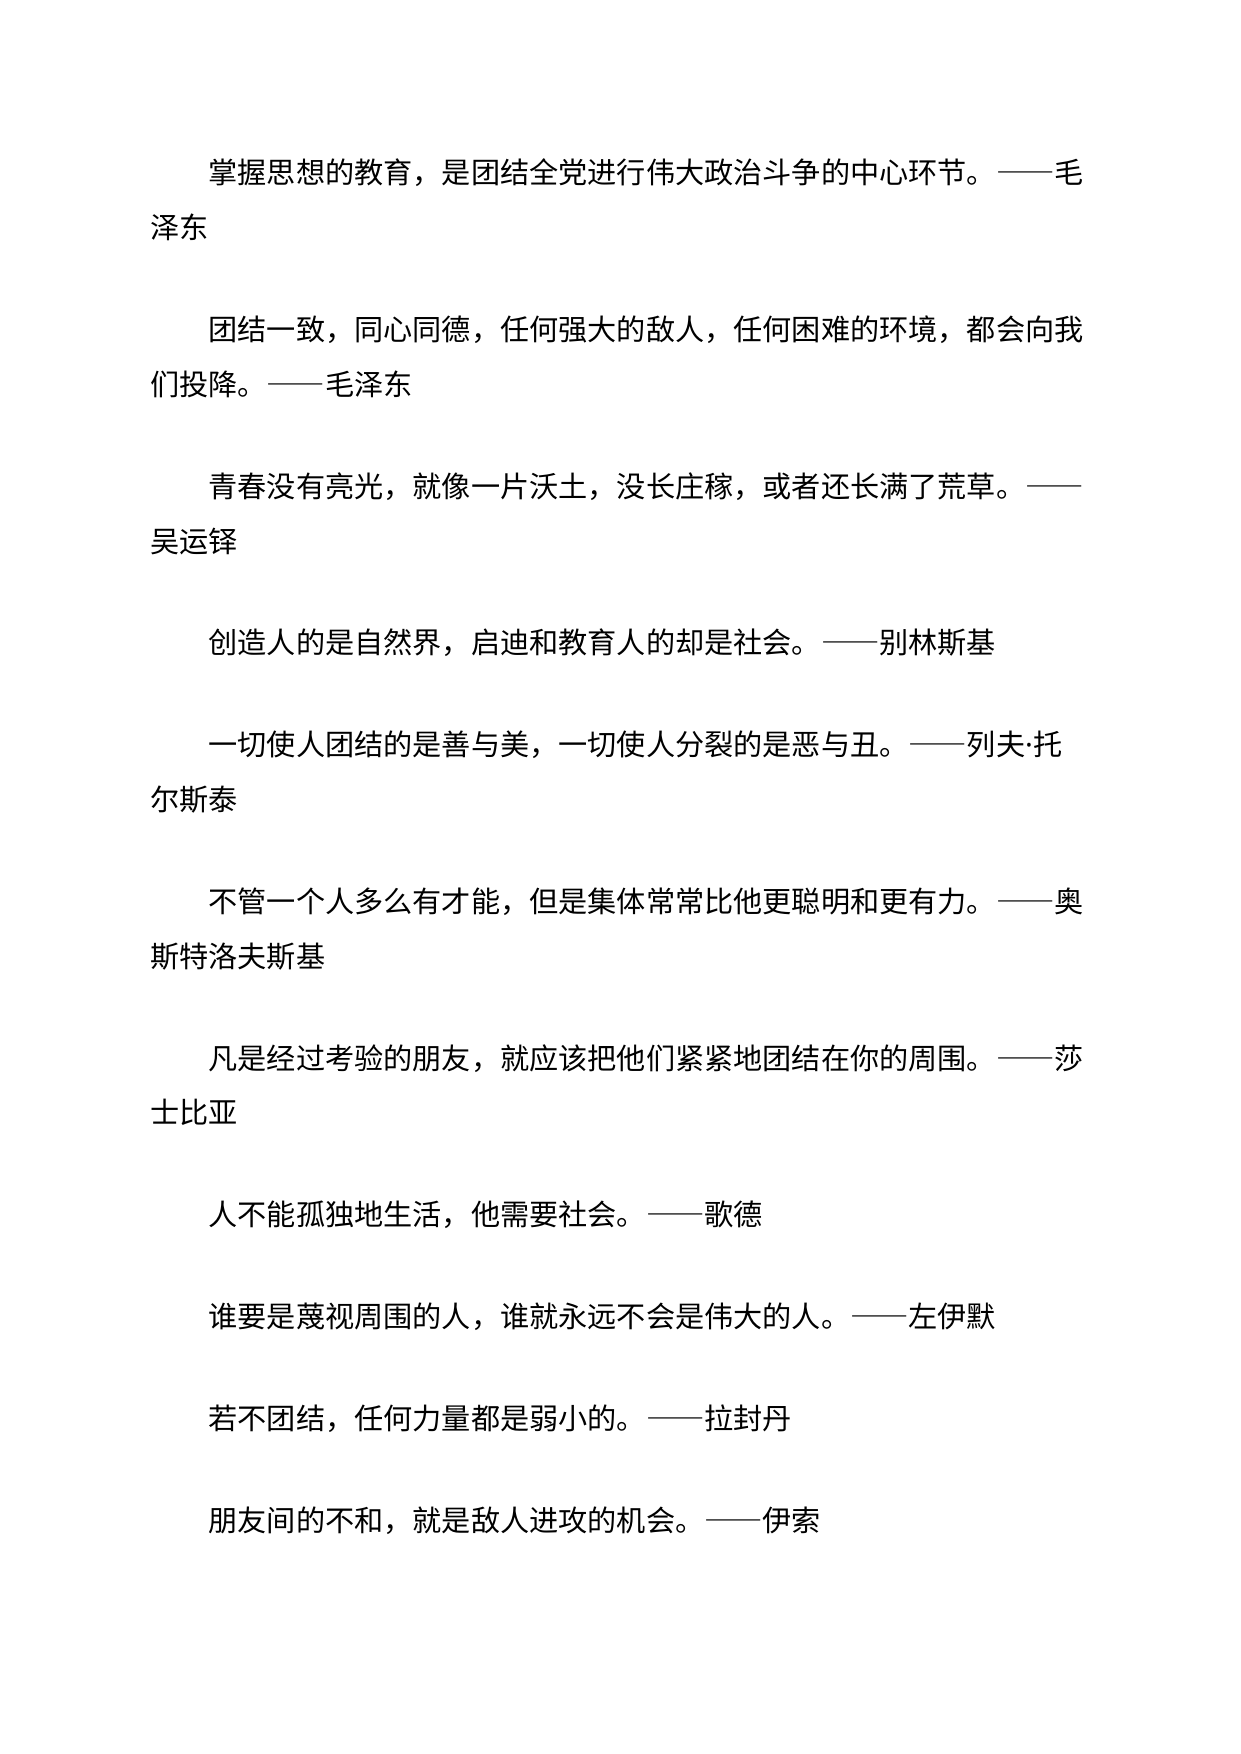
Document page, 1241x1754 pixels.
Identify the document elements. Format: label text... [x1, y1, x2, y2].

text 若不团结，任何力量都是弱小的。——拉封丹 [150, 1395, 1090, 1438]
text 人不能孤独地生活，他需要社会。——歌德 [150, 1192, 1090, 1234]
text 团结一致，同心同德，任何强大的敌人，任何困难的环境，都会向我们投降。——毛泽东 [150, 307, 1090, 404]
text 创造人的是自然界，启迪和教育人的却是社会。——别林斯基 [150, 620, 1090, 662]
text 不管一个人多么有才能，但是集体常常比他更聪明和更有力。——奥斯特洛夫斯基 [150, 878, 1090, 976]
text 朋友间的不和，就是敌人进攻的机会。——伊索 [150, 1497, 1090, 1539]
text 一切使人团结的是善与美，一切使人分裂的是恶与丑。——列夫·托尔斯泰 [150, 722, 1090, 819]
text 凡是经过考验的朋友，就应该把他们紧紧地团结在你的周围。——莎士比亚 [150, 1035, 1090, 1132]
text 青春没有亮光，就像一片沃土，没长庄稼，或者还长满了荒草。——吴运铎 [150, 463, 1090, 561]
text 谁要是蔑视周围的人，谁就永远不会是伟大的人。——左伊默 [150, 1294, 1090, 1336]
text 掌握思想的教育，是团结全党进行伟大政治斗争的中心环节。——毛泽东 [150, 150, 1090, 247]
